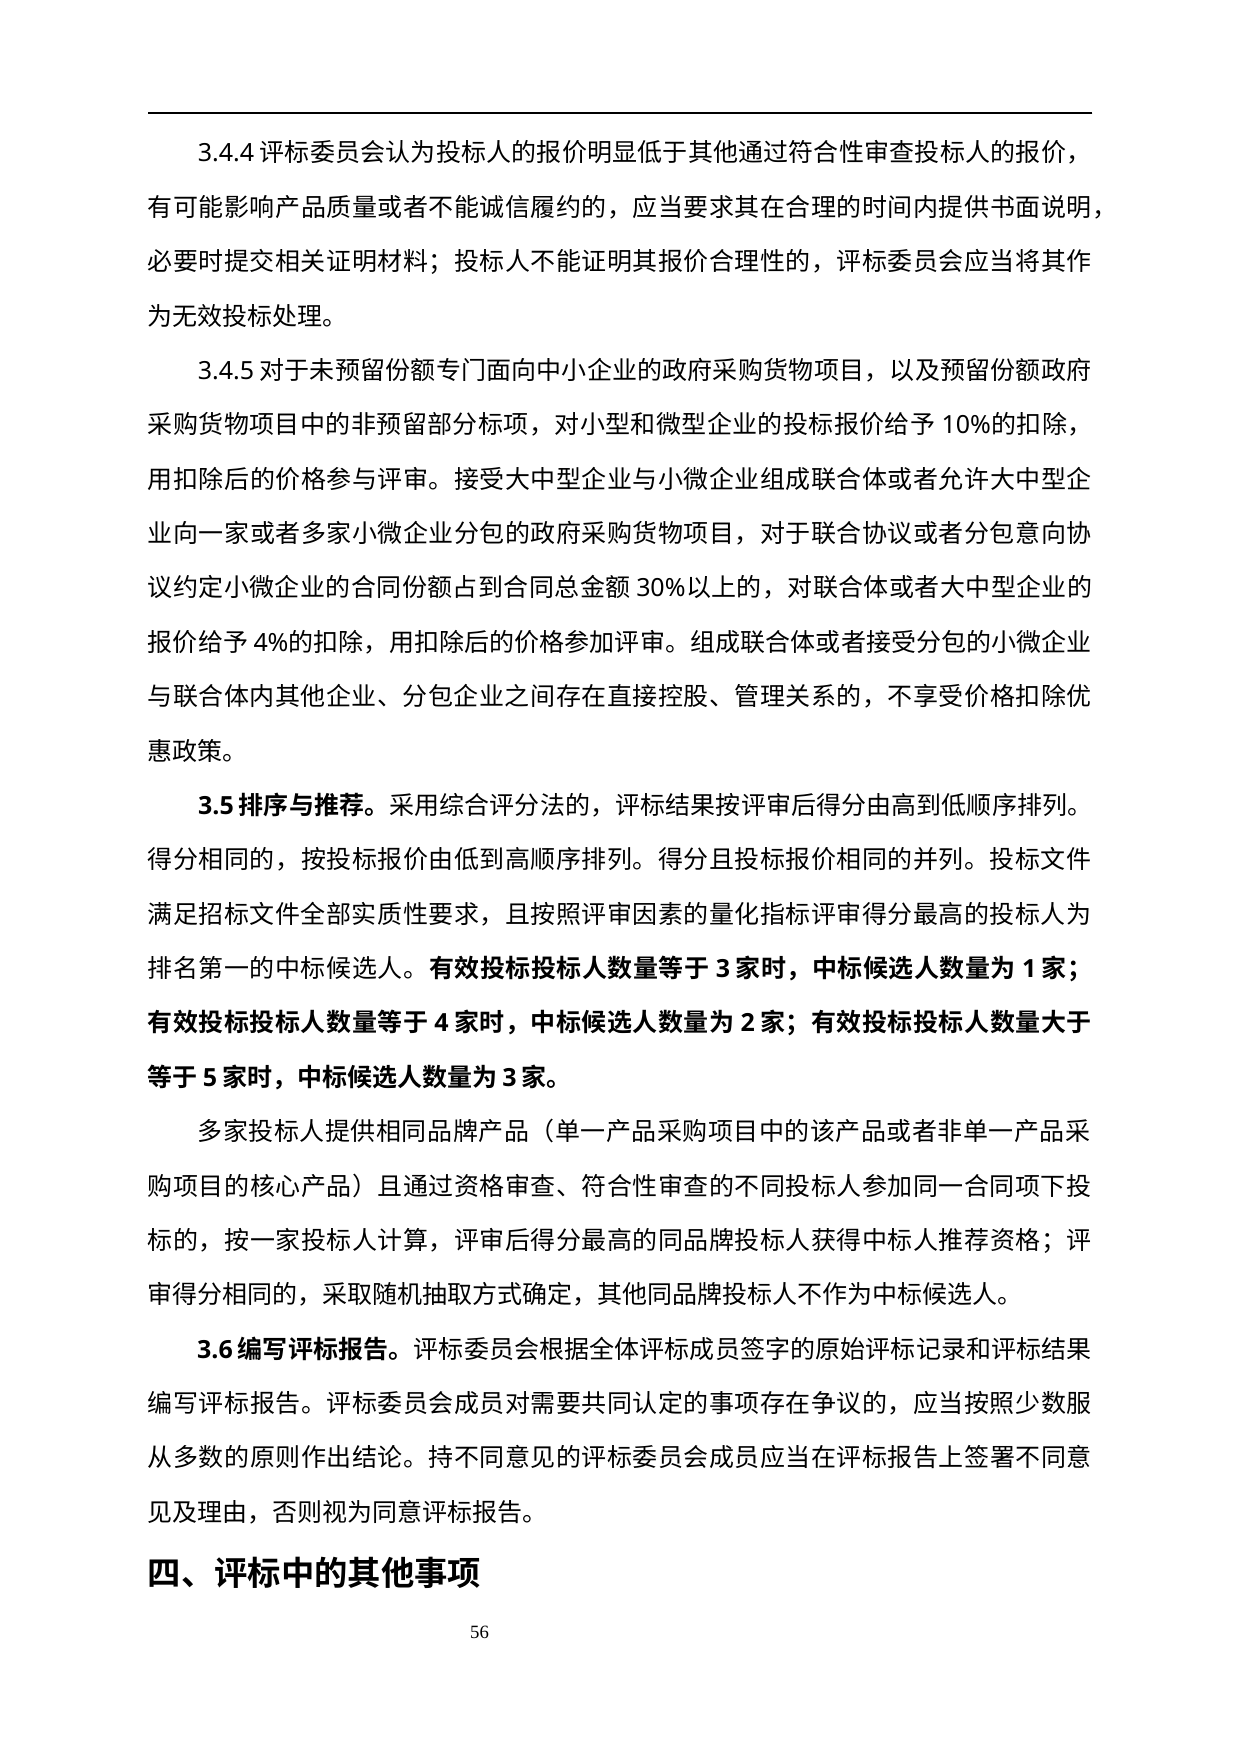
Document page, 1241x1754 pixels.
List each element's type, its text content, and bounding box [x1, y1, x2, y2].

text 四、评标中的其他事项 [148, 1547, 1092, 1595]
text 3.6编写评标报告。评标委员会根据全体评标成员签字的原始评标记录和评标结果编写评标报告。评标委员会成员对需要共同认定的事项存在争议的，应当按照少数服从多数的原则作出结论。持不同意见的评标委员会成员应当在评标报告上签署不同意见及理由，否则视为同意评标报告。 [148, 1329, 1092, 1528]
text 3.4.5对于未预留份额专门面向中小企业的政府采购货物项目，以及预留份额政府采购货物项目中的非预留部分标项，对小型和微型企业的投标报价给予10%的扣除，用扣除后的价格参与评审。接受大中型企业与小微企业组成联合体或者允许大中型企业向一家或者多家小微企业分包的政府采购货物项目，对于联合协议或者分包意向协议约定小微企业的合同份额占到合同总金额30%以上的，对联合体或者大中型企业的报价给予4%的扣除，用扣除后的价格参加评审。组成联合体或者接受分包的小微企业与联合体内其他企业、分包企业之间存在直接控股、管理关系的，不享受价格扣除优惠政策。 [148, 350, 1092, 767]
text 3.5排序与推荐。采用综合评分法的，评标结果按评审后得分由高到低顺序排列。得分相同的，按投标报价由低到高顺序排列。得分且投标报价相同的并列。投标文件满足招标文件全部实质性要求，且按照评审因素的量化指标评审得分最高的投标人为排名第一的中标候选人。有效投标投标人数量等于3家时，中标候选人数量为1家；有效投标投标人数量等于4家时，中标候选人数量为2家；有效投标投标人数量大于等于5家时，中标候选人数量为3家。 [148, 785, 1092, 1093]
text 多家投标人提供相同品牌产品（单一产品采购项目中的该产品或者非单一产品采购项目的核心产品）且通过资格审查、符合性审查的不同投标人参加同一合同项下投标的，按一家投标人计算，评审后得分最高的同品牌投标人获得中标人推荐资格；评审得分相同的，采取随机抽取方式确定，其他同品牌投标人不作为中标候选人。 [148, 1112, 1092, 1311]
text 3.4.4评标委员会认为投标人的报价明显低于其他通过符合性审查投标人的报价，有可能影响产品质量或者不能诚信履约的，应当要求其在合理的时间内提供书面说明，必要时提交相关证明材料；投标人不能证明其报价合理性的，评标委员会应当将其作为无效投标处理。 [148, 133, 1092, 332]
